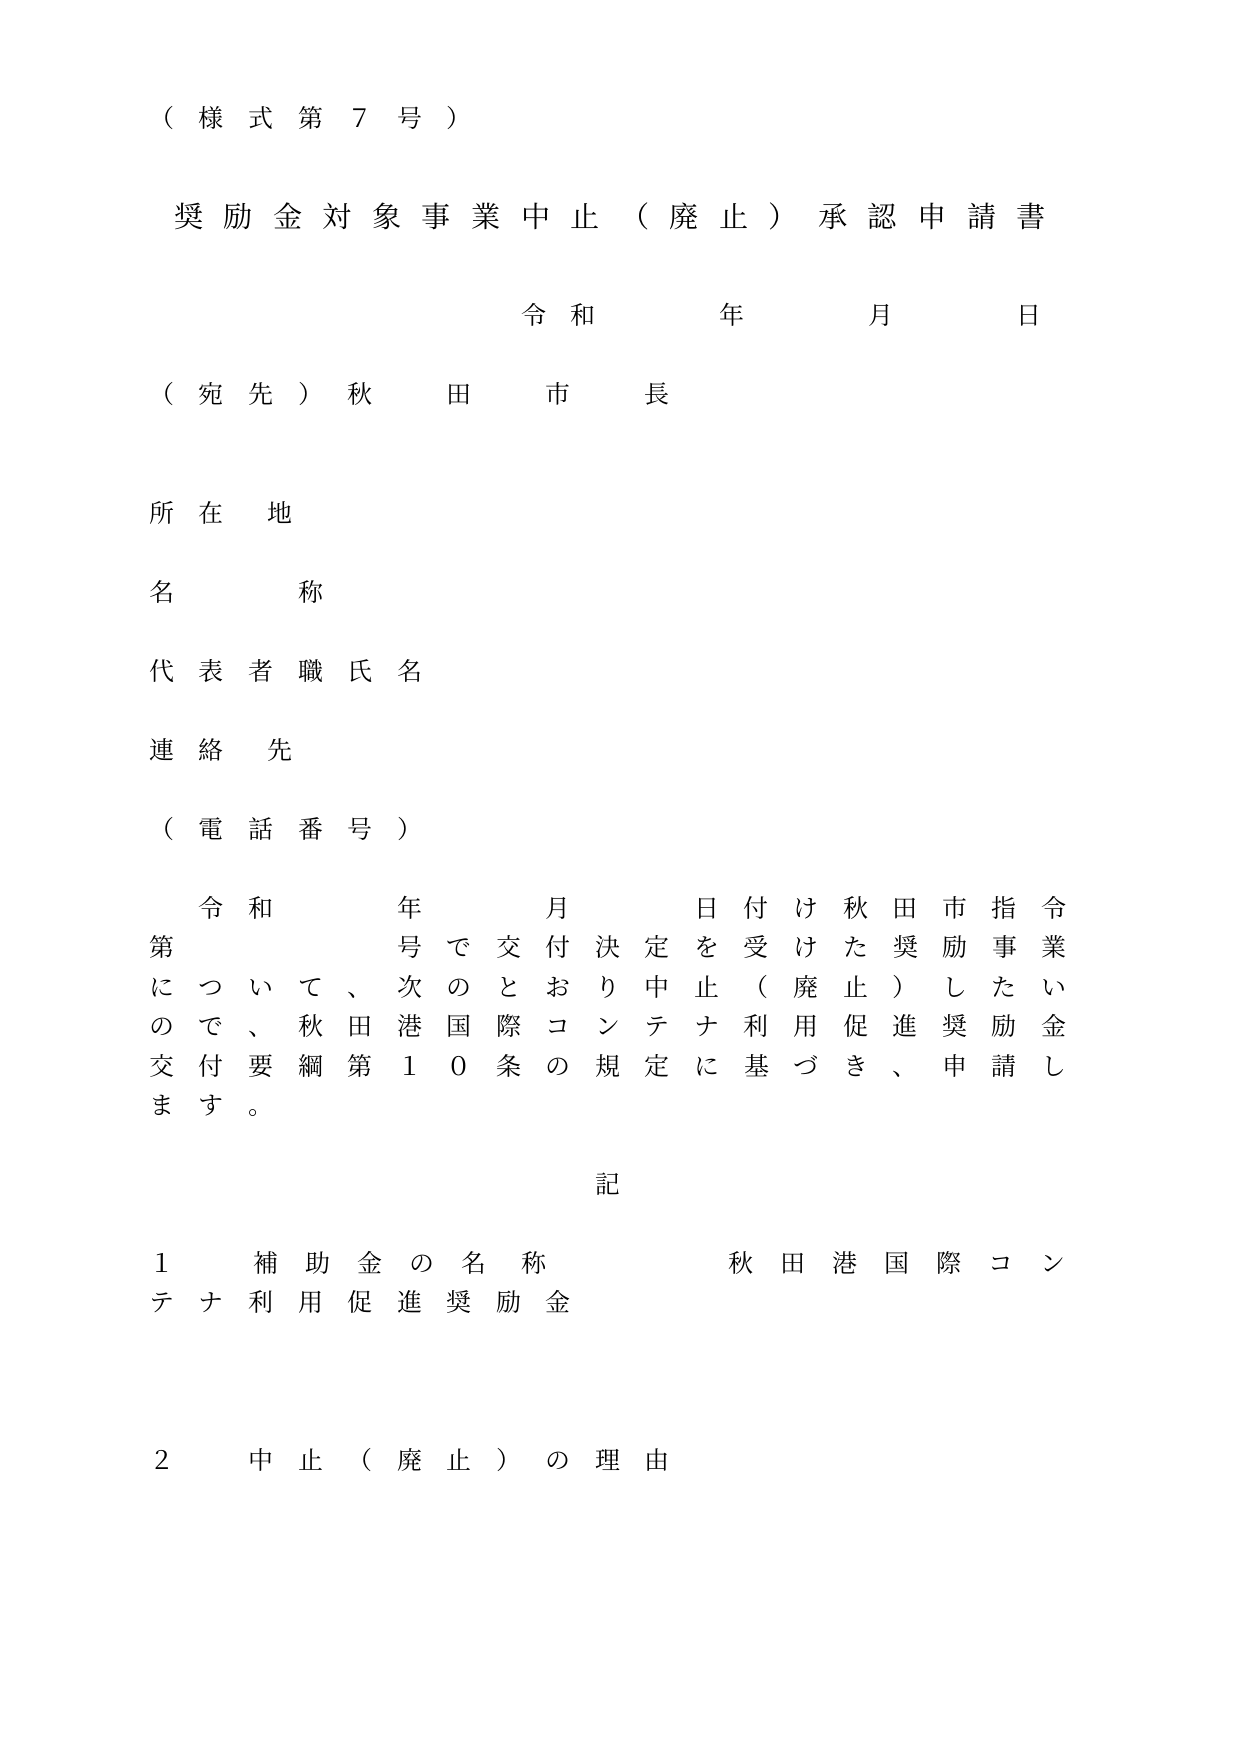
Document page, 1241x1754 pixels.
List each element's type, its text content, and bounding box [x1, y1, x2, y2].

text １ 補助金の名称 秋田港国際コンテナ利用促進奨励金 [149, 1242, 1091, 1321]
text 所在地 [149, 452, 1091, 531]
text （宛先）秋 田 市 長 [149, 373, 1091, 413]
text 令和 年 月 日付け秋田市指令第 号で交付決定を受けた奨励事業について、次のとおり中止（廃止）したいので、秋田港国際コンテナ利用促進奨励金交付要綱第１０条の規定に基づき、申請します。 [149, 886, 1091, 1123]
text 代表者職氏名 [149, 610, 1091, 689]
text 記 [149, 1163, 1091, 1202]
text ２ 中止（廃止）の理由 [149, 1439, 1091, 1479]
text 連絡先 [149, 689, 1091, 768]
text （電話番号） [149, 768, 1091, 847]
text 名称 [149, 531, 1091, 610]
text 奨励金対象事業中止（廃止）承認申請書 [149, 176, 1091, 255]
text （様式第７号） [149, 97, 1091, 136]
text 令和 年 月 日 [149, 294, 1091, 334]
